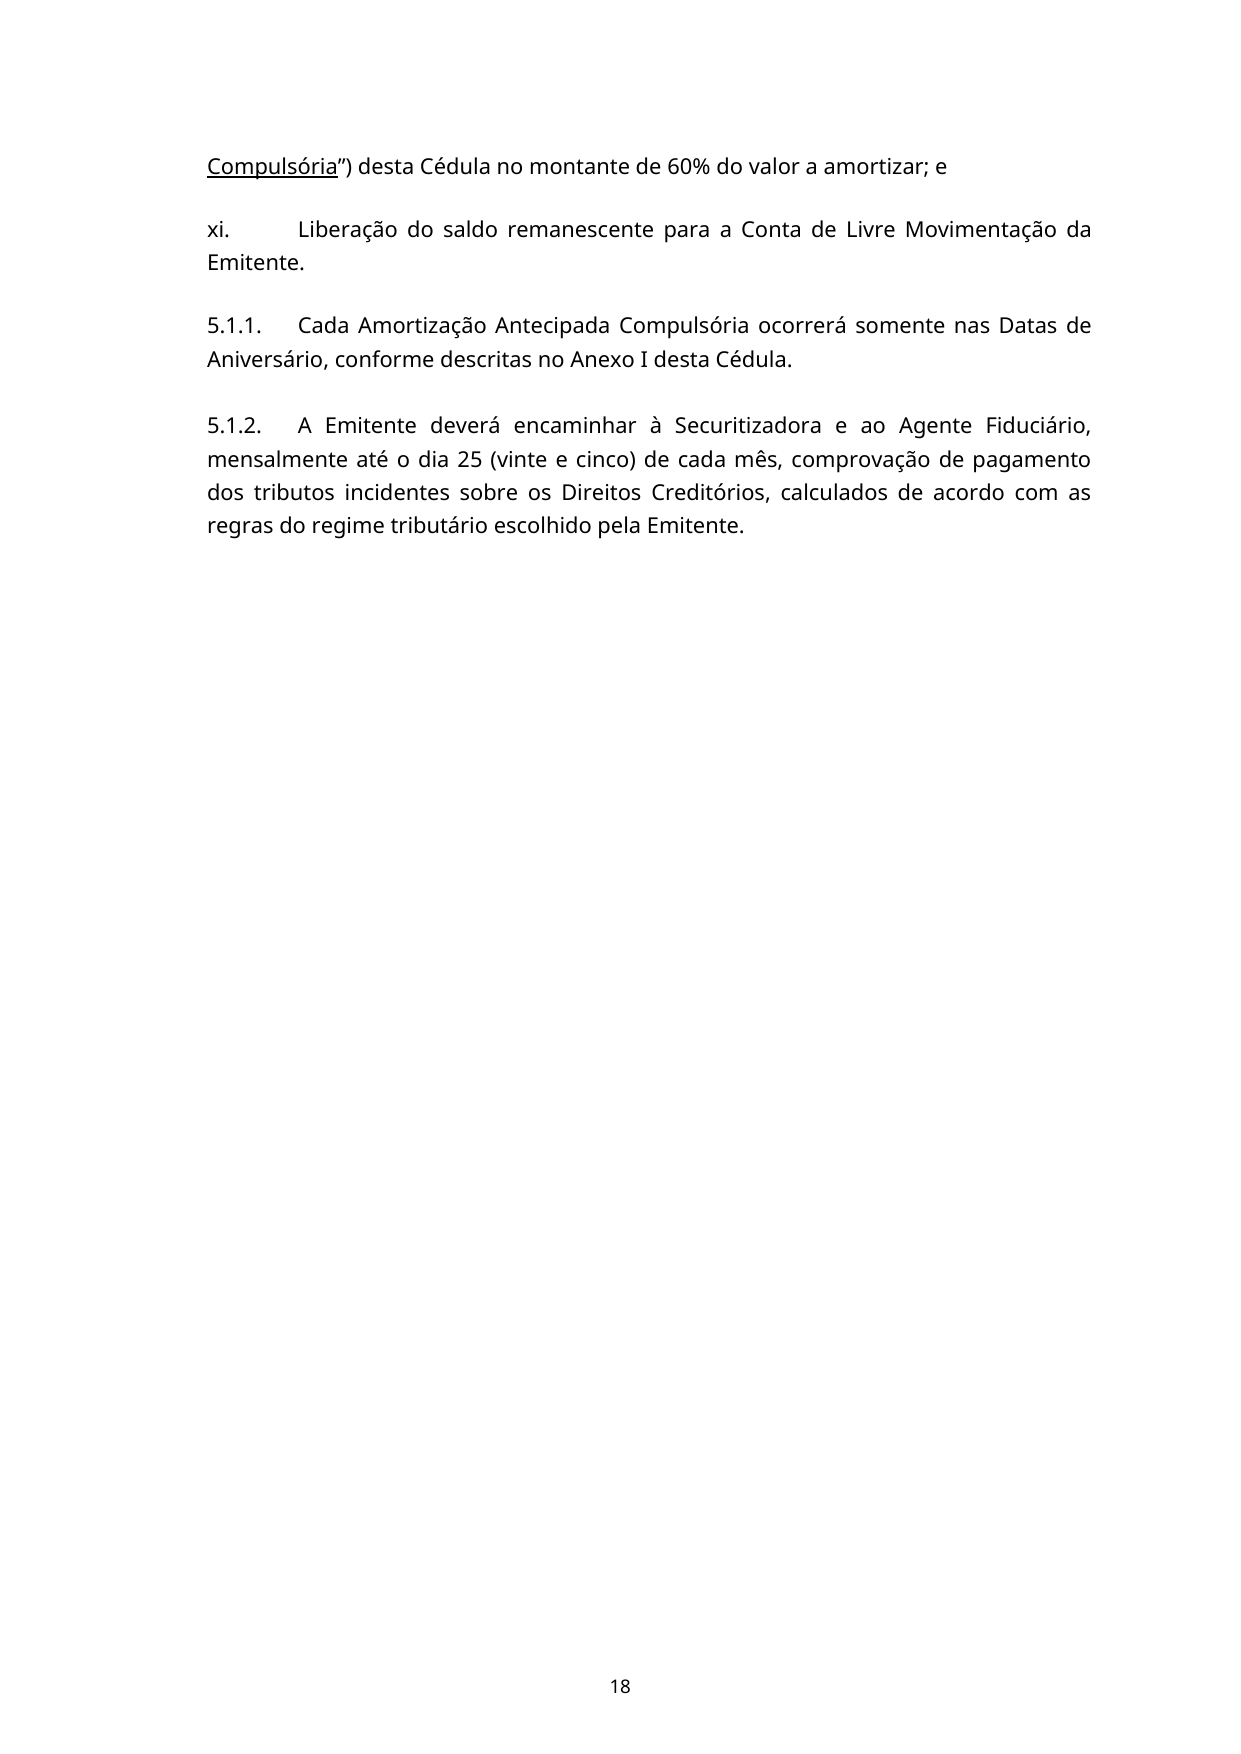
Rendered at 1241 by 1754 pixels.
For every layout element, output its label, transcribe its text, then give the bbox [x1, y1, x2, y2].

list Liberação do saldo remanescente para a Conta de Livre Movimentação da Emitente. [207, 211, 1092, 277]
list Cada Amortização Antecipada Compulsória ocorrerá somente nas Datas de Aniversário, conforme descritas no Anexo I desta Cédula. [207, 307, 1092, 374]
list A Emitente deverá encaminhar à Securitizadora e ao Agente Fiduciário, mensalmente até o dia 25 (vinte e cinco) de cada mês, comprovação de pagamento dos tributos incidentes sobre os Direitos Creditórios, calculados de acordo com as regras do regime tributário escolhido pela Emitente. [207, 407, 1092, 541]
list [207, 148, 1092, 181]
